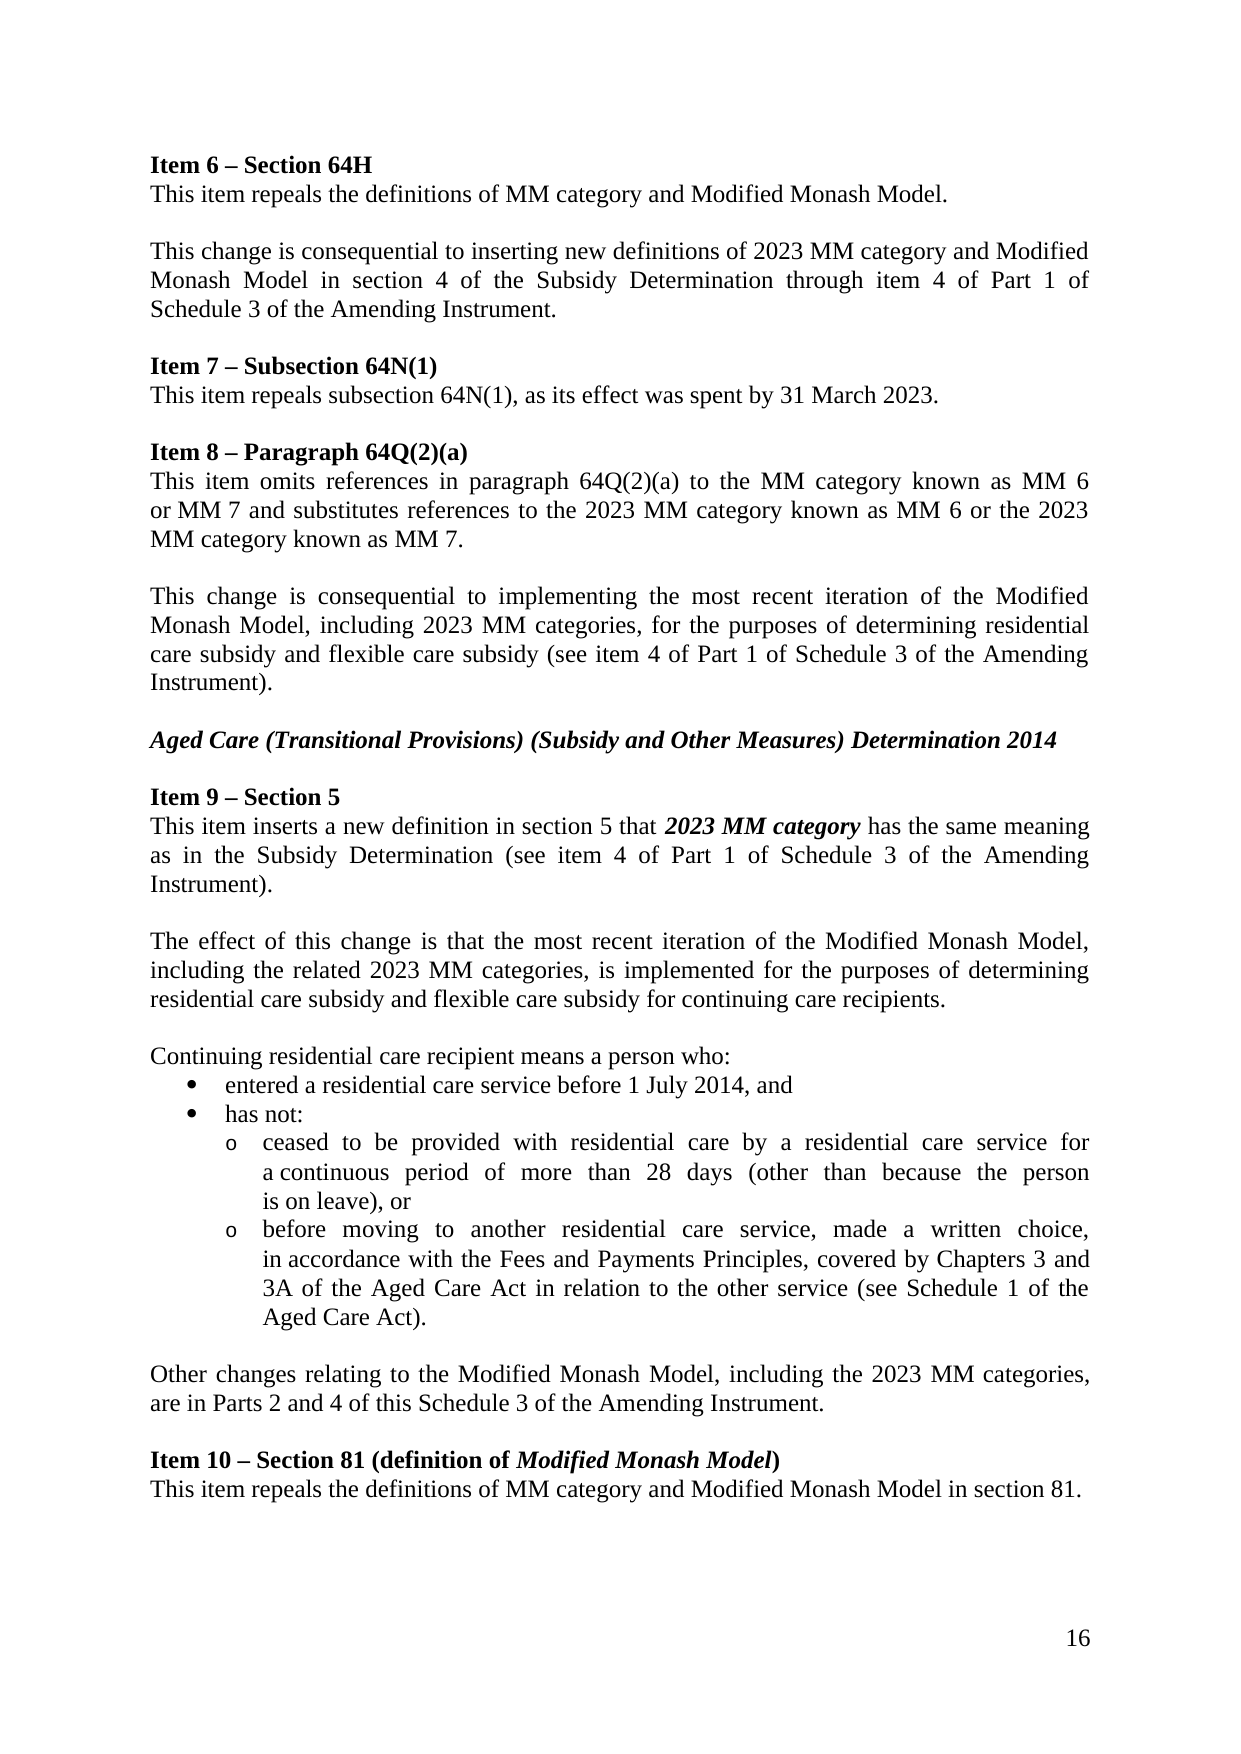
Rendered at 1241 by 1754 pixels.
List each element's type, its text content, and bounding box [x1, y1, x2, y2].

text This item omits references in paragraph 64Q(2)(a) to the MM category known as MM 6 or MM 7 and substitutes references to the 2023 MM category known as MM 6 or the 2023 MM category known as MM 7. [150, 466, 1090, 552]
text Item 8 – Paragraph 64Q(2)(a) [150, 437, 1090, 466]
list entered a residential care service before 1 July 2014, and [187, 1070, 1090, 1099]
text This change is consequential to inserting new definitions of 2023 MM category and Modified Monash Model in section 4 of the Subsidy Determination through item 4 of Part 1 of Schedule 3 of the Amending Instrument. [150, 236, 1090, 322]
text Continuing residential care recipient means a person who: [150, 1041, 1090, 1070]
text The effect of this change is that the most recent iteration of the Modified Monash Model, including the related 2023 MM categories, is implemented for the purposes of determining residential care subsidy and flexible care subsidy for continuing care recipients. [150, 926, 1090, 1012]
text This item repeals the definitions of MM category and Modified Monash Model in section 81. [150, 1474, 1090, 1503]
text Item 10 – Section 81 (definition of Modified Monash Model) [150, 1445, 1090, 1474]
text This item repeals the definitions of MM category and Modified Monash Model. [150, 179, 1090, 207]
text Item 6 – Section 64H [150, 150, 1090, 179]
list before moving to another residential care service, made a written choice, in accordance with the Fees and Payments Principles, covered by Chapters 3 and 3A of the Aged Care Act in relation to the other service (see Schedule 1 of the Aged Care Act). [225, 1214, 1090, 1330]
text Other changes relating to the Modified Monash Model, including the 2023 MM categories, are in Parts 2 and 4 of this Schedule 3 of the Amending Instrument. [150, 1359, 1090, 1417]
text Aged Care (Transitional Provisions) (Subsidy and Other Measures) Determination 2014 [150, 725, 1090, 754]
list ceased to be provided with residential care by a residential care service for a continuous period of more than 28 days (other than because the person is on leave), or [225, 1127, 1090, 1214]
text This item repeals subsection 64N(1), as its effect was spent by 31 March 2023. [150, 380, 1090, 409]
text This item inserts a new definition in section 5 that 2023 MM category has the same meaning as in the Subsidy Determination (see item 4 of Part 1 of Schedule 3 of the Amending Instrument). [150, 811, 1090, 897]
text This change is consequential to implementing the most recent iteration of the Modified Monash Model, including 2023 MM categories, for the purposes of determining residential care subsidy and flexible care subsidy (see item 4 of Part 1 of Schedule 3 of the Amending Instrument). [150, 581, 1090, 696]
list has not: [187, 1099, 1090, 1127]
text Item 9 – Section 5 [150, 782, 1090, 811]
text Item 7 – Subsection 64N(1) [150, 351, 1090, 380]
